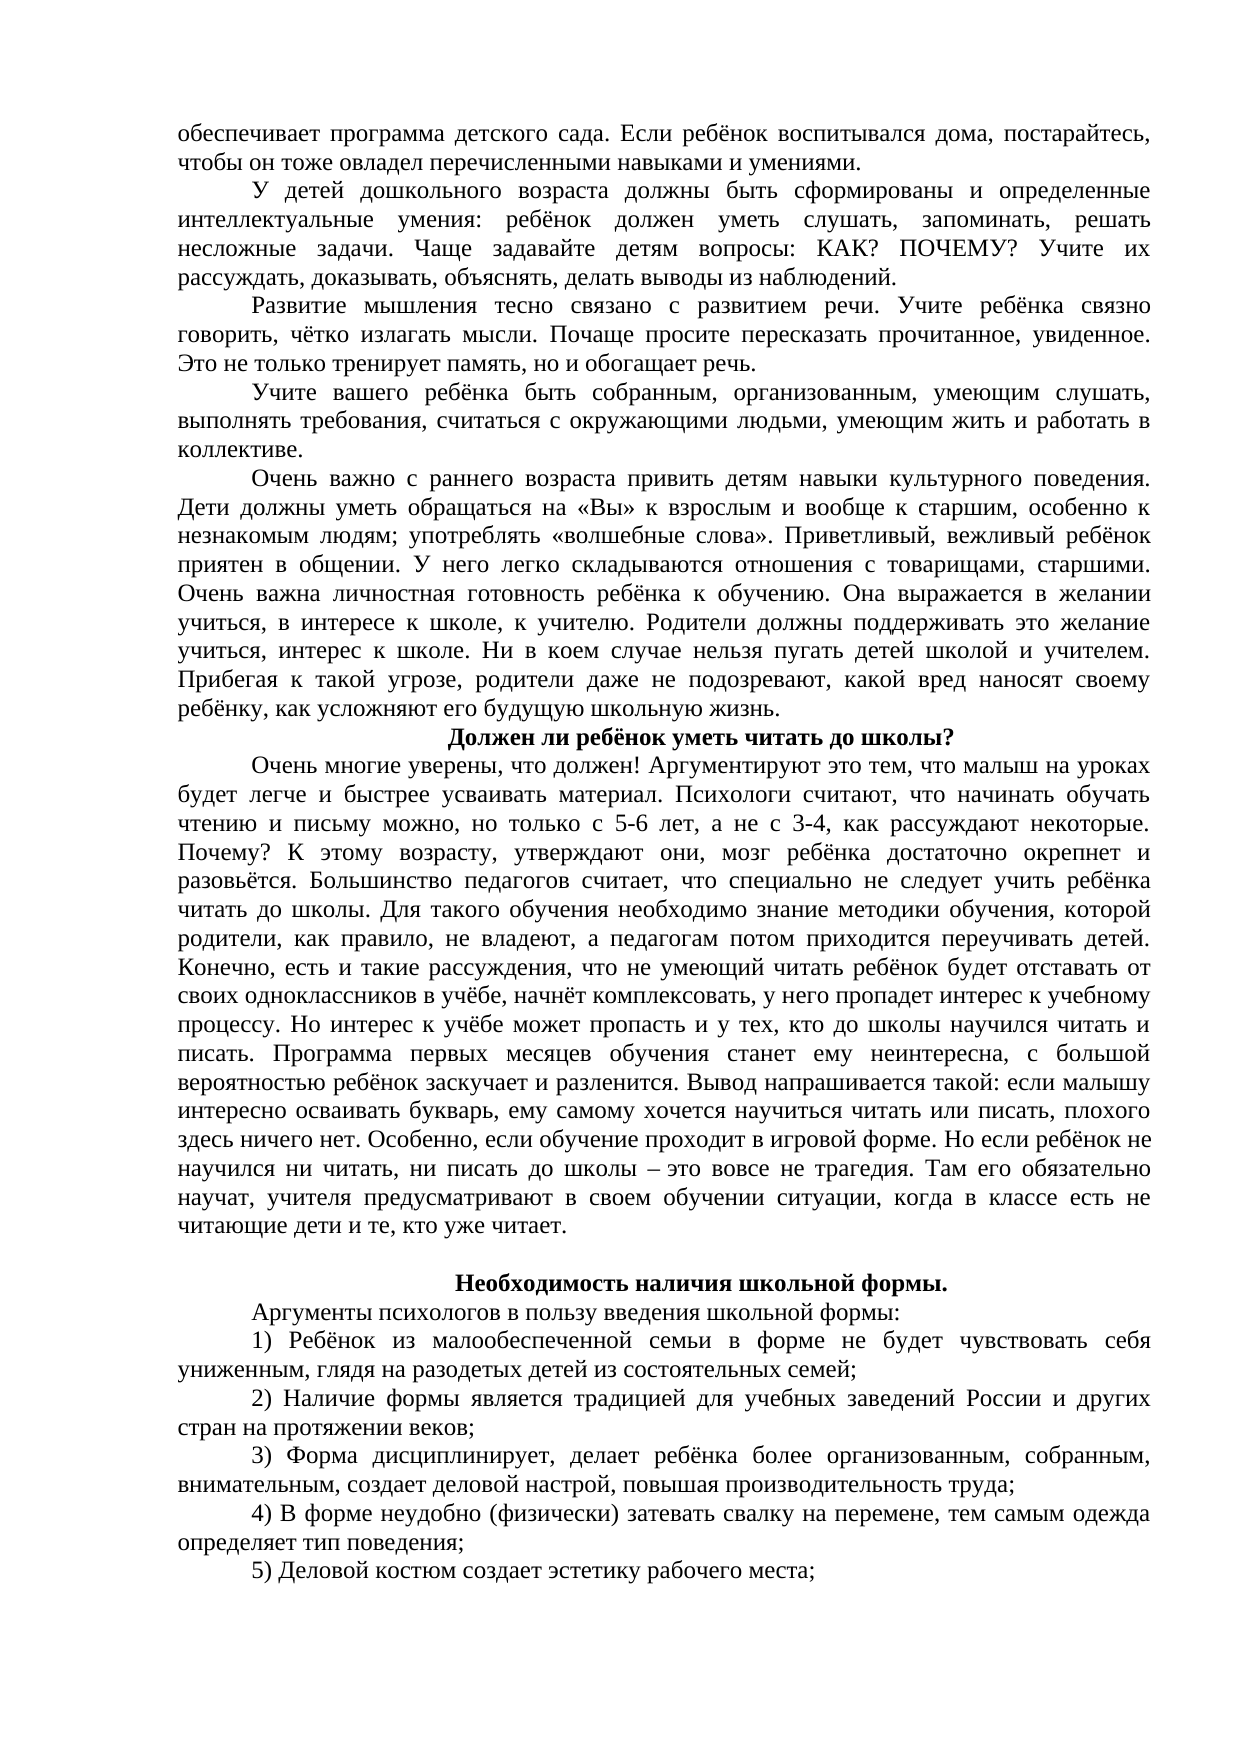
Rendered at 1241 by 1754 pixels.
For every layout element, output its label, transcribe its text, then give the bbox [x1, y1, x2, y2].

text 1) Ребёнок из малообеспеченной семьи в форме не будет чувствовать себя униженным, глядя на разодетых детей из состоятельных семей; [177, 1326, 1152, 1383]
text 3) Форма дисциплинирует, делает ребёнка более организованным, собранным, внимательным, создает деловой настрой, повышая производительность труда; [177, 1441, 1152, 1498]
text Очень многие уверены, что должен! Аргументируют это тем, что малыш на уроках будет легче и быстрее усваивать материал. Психологи считают, что начинать обучать чтению и письму можно, но только с 5-6 лет, а не с 3-4, как рассуждают некоторые. Почему? К этому возрасту, утверждают они, мозг ребёнка достаточно окрепнет и разовьётся. Большинство педагогов считает, что специально не следует учить ребёнка читать до школы. Для такого обучения необходимо знание методики обучения, которой родители, как правило, не владеют, а педагогам потом приходится переучивать детей. Конечно, есть и такие рассуждения, что не умеющий читать ребёнок будет отставать от своих одноклассников в учёбе, начнёт комплексовать, у него пропадет интерес к учебному процессу. Но интерес к учёбе может пропасть и у тех, кто до школы научился читать и писать. Программа первых месяцев обучения станет ему неинтересна, с большой вероятностью ребёнок заскучает и разленится. Вывод напрашивается такой: если малышу интересно осваивать букварь, ему самому хочется научиться читать или писать, плохого здесь ничего нет. Особенно, если обучение проходит в игровой форме. Но если ребёнок не научился ни читать, ни писать до школы – это вовсе не трагедия. Там его обязательно научат, учителя предусматривают в своем обучении ситуации, когда в классе есть не читающие дети и те, кто уже читает. [177, 751, 1152, 1239]
text 2) Наличие формы является традицией для учебных заведений России и других стран на протяжении веков; [177, 1383, 1152, 1441]
text 4) В форме неудобно (физически) затевать свалку на перемене, тем самым одежда определяет тип поведения; [177, 1498, 1152, 1556]
text Аргументы психологов в пользу введения школьной формы: [177, 1297, 1152, 1326]
text Учите вашего ребёнка быть собранным, организованным, умеющим слушать, выполнять требования, считаться с окружающими людьми, умеющим жить и работать в коллективе. [177, 377, 1152, 463]
text У детей дошкольного возраста должны быть сформированы и определенные интеллектуальные умения: ребёнок должен уметь слушать, запоминать, решать несложные задачи. Чаще задавайте детям вопросы: КАК? ПОЧЕМУ? Учите их рассуждать, доказывать, объяснять, делать выводы из наблюдений. [177, 176, 1152, 291]
text Должен ли ребёнок уметь читать до школы? [177, 722, 1152, 751]
text Очень важно с раннего возраста привить детям навыки культурного поведения. Дети должны уметь обращаться на «Вы» к взрослым и вообще к старшим, особенно к незнакомым людям; употреблять «волшебные слова». Приветливый, вежливый ребёнок приятен в общении. У него легко складываются отношения с товарищами, старшими. Очень важна личностная готовность ребёнка к обучению. Она выражается в желании учиться, в интересе к школе, к учителю. Родители должны поддерживать это желание учиться, интерес к школе. Ни в коем случае нельзя пугать детей школой и учителем. Прибегая к такой угрозе, родители даже не подозревают, какой вред наносят своему ребёнку, как усложняют его будущую школьную жизнь. [177, 463, 1152, 722]
text Необходимость наличия школьной формы. [177, 1268, 1152, 1297]
text 5) Деловой костюм создает эстетику рабочего места; [177, 1556, 1152, 1584]
text Развитие мышления тесно связано с развитием речи. Учите ребёнка связно говорить, чётко излагать мысли. Почаще просите пересказать прочитанное, увиденное. Это не только тренирует память, но и обогащает речь. [177, 291, 1152, 377]
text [177, 118, 1152, 176]
